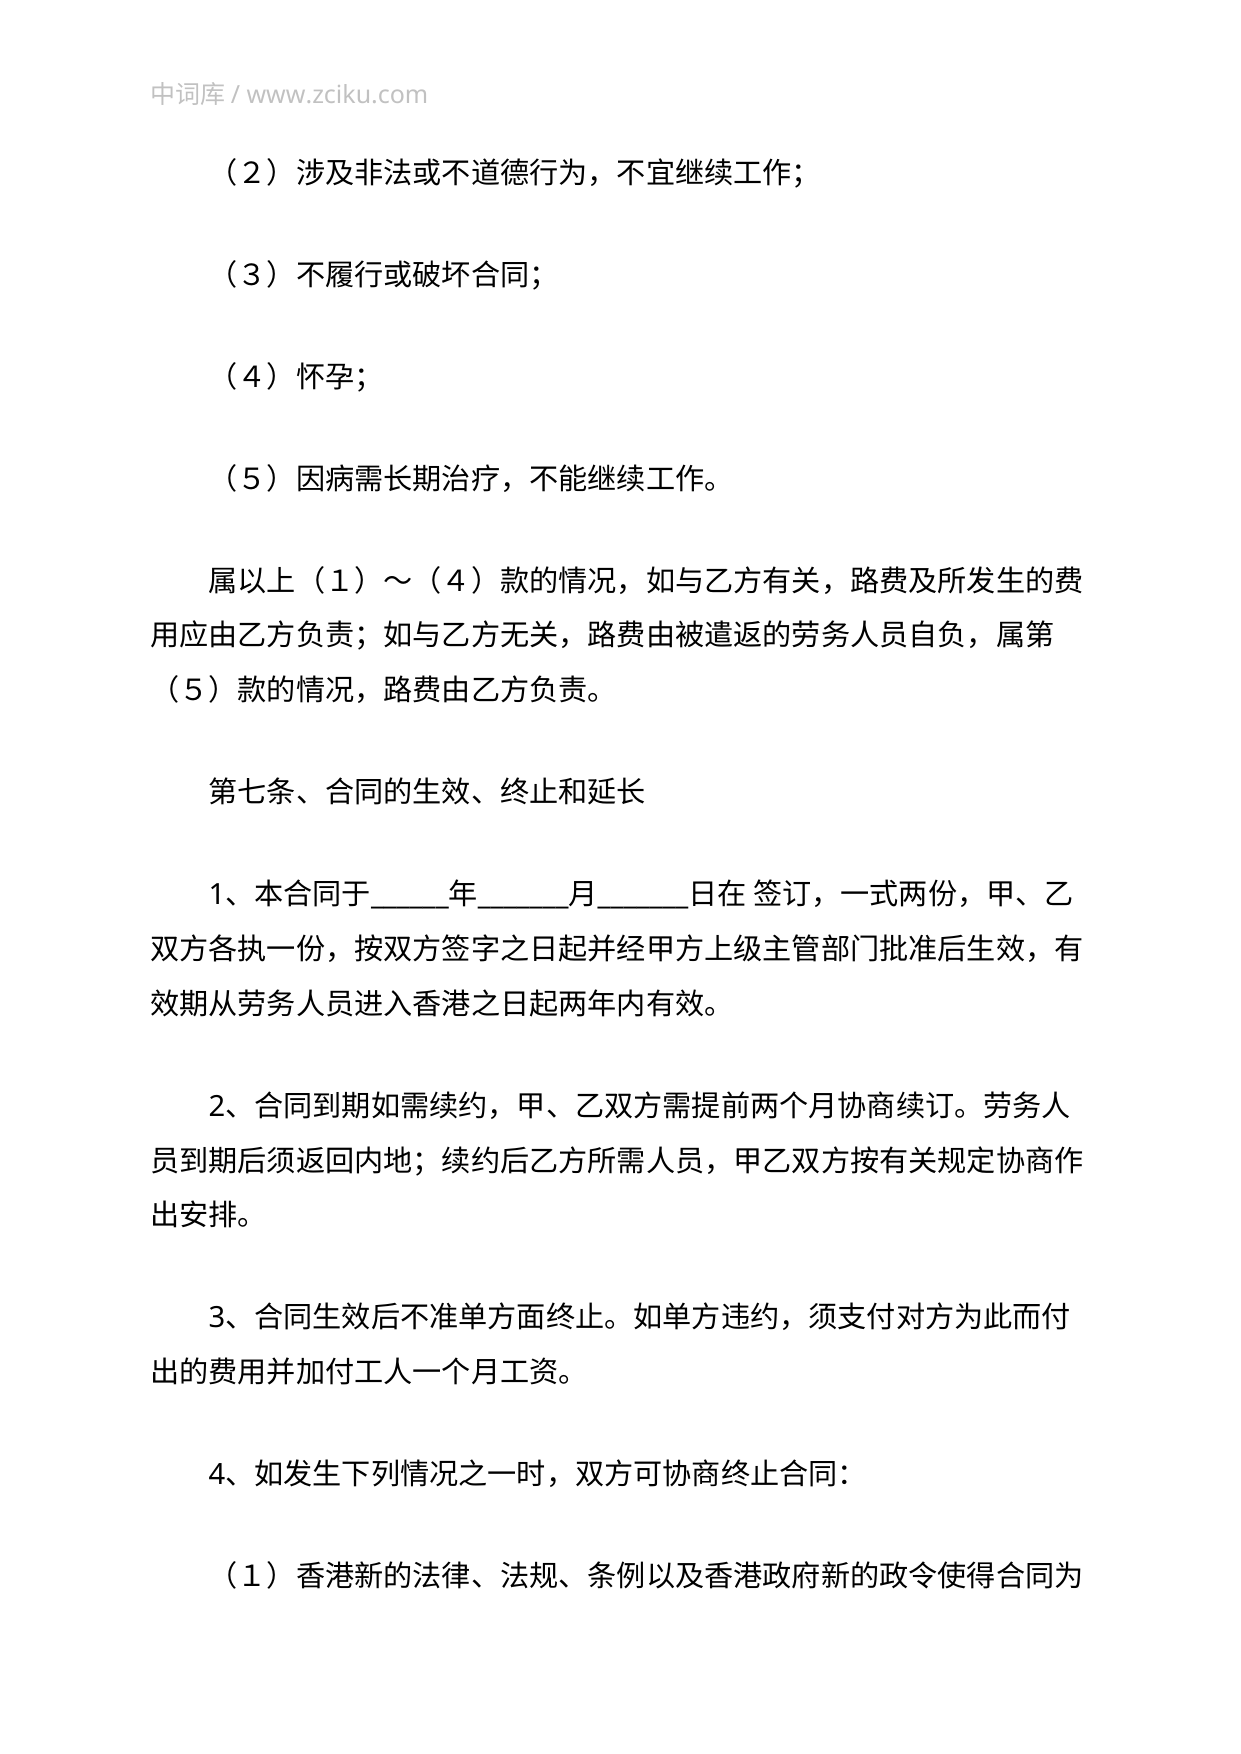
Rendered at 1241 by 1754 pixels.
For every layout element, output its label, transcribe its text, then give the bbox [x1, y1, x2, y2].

text 4、如发生下列情况之一时，双方可协商终止合同： [150, 1451, 1090, 1493]
text 1、本合同于______年_______月_______日在 签订，一式两份，甲、乙双方各执一份，按双方签字之日起并经甲方上级主管部门批准后生效，有效期从劳务人员进入香港之日起两年内有效。 [150, 870, 1090, 1023]
text （５）因病需长期治疗，不能继续工作。 [150, 455, 1090, 498]
text （４）怀孕； [150, 353, 1090, 396]
text （２）涉及非法或不道德行为，不宜继续工作； [150, 150, 1090, 192]
text （３）不履行或破坏合同； [150, 252, 1090, 294]
text 第七条、合同的生效、终止和延长 [150, 769, 1090, 811]
text 2、合同到期如需续约，甲、乙双方需提前两个月协商续订。劳务人员到期后须返回内地；续约后乙方所需人员，甲乙双方按有关规定协商作出安排。 [150, 1082, 1090, 1234]
text 3、合同生效后不准单方面终止。如单方违约，须支付对方为此而付出的费用并加付工人一个月工资。 [150, 1294, 1090, 1391]
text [150, 1552, 1090, 1595]
text 属以上（１）～（４）款的情况，如与乙方有关，路费及所发生的费用应由乙方负责；如与乙方无关，路费由被遣返的劳务人员自负，属第（５）款的情况，路费由乙方负责。 [150, 557, 1090, 709]
